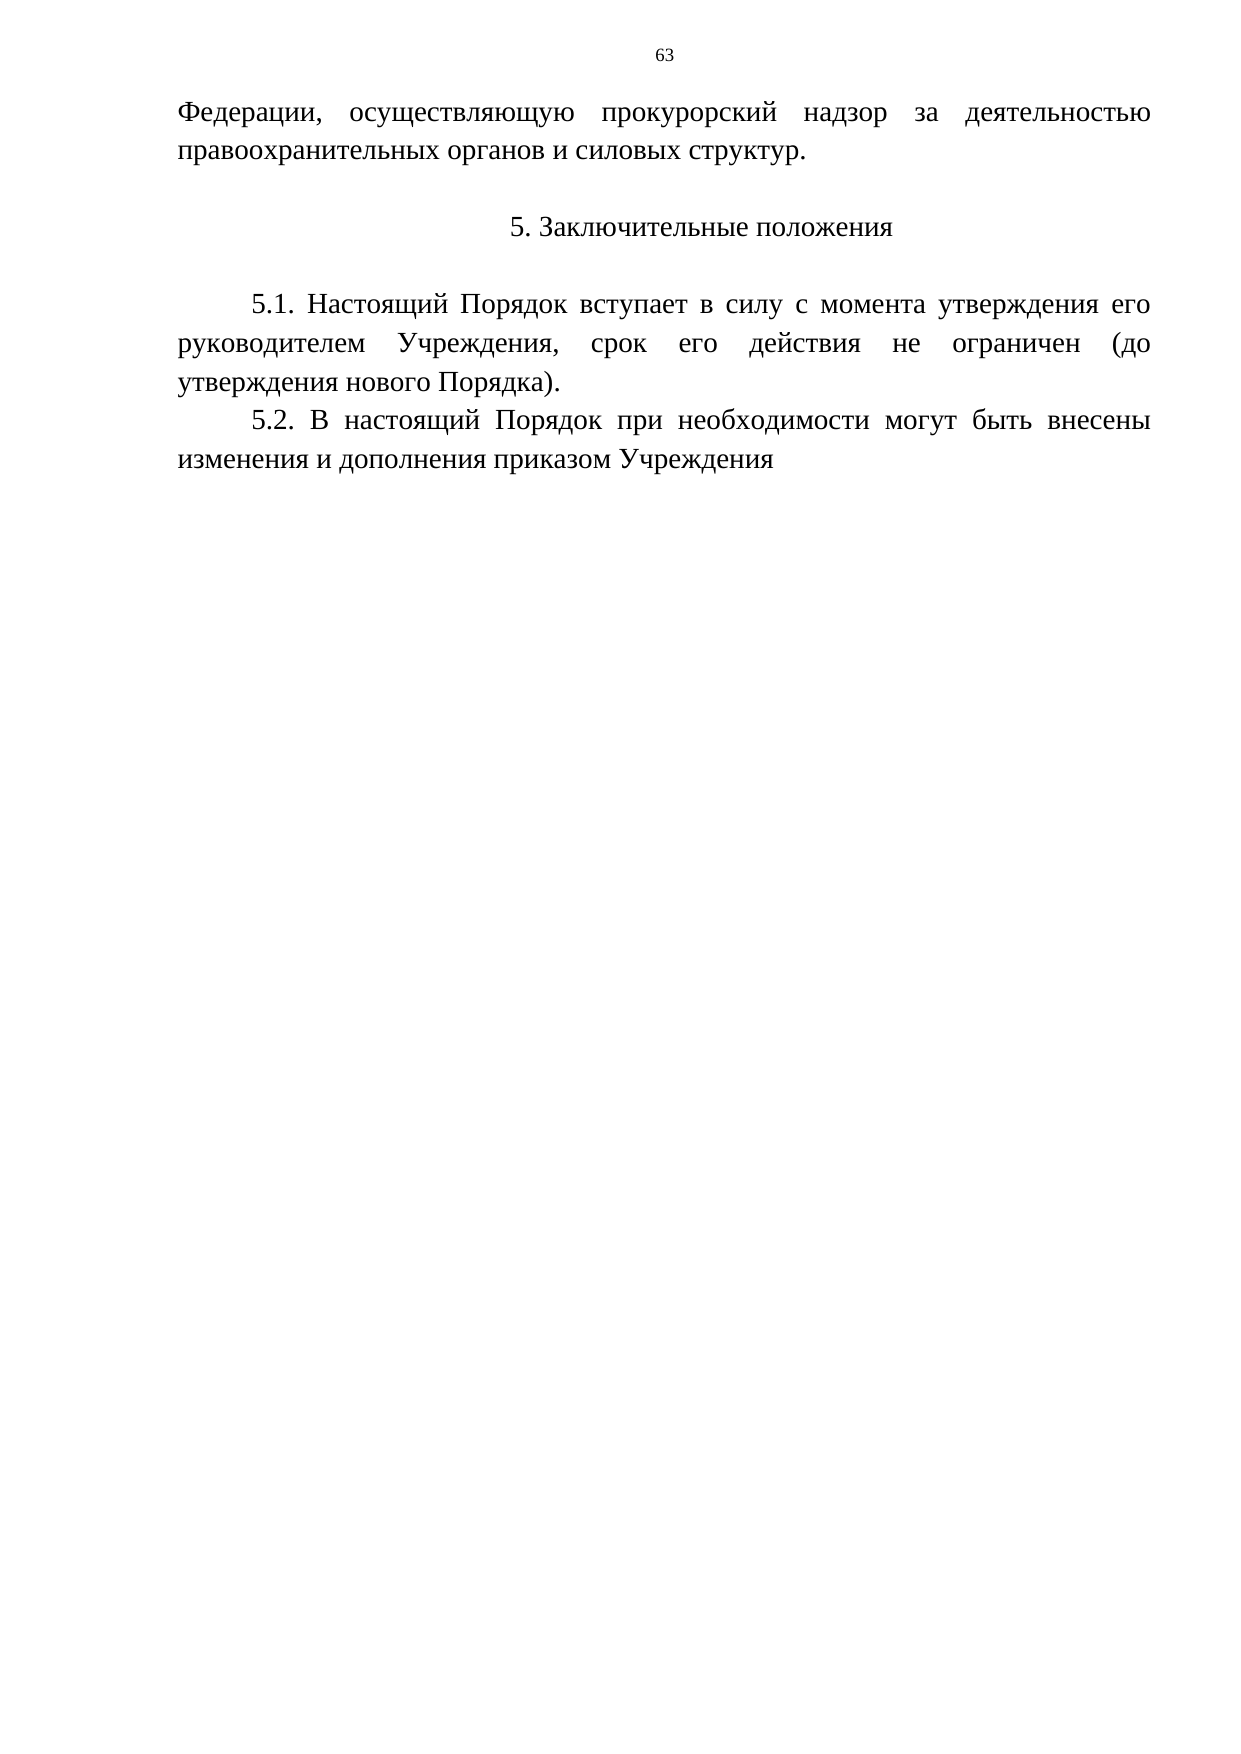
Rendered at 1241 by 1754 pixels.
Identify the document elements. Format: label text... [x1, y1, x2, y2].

text 5.2. В настоящий Порядок при необходимости могут быть внесены изменения и дополнения приказом Учреждения [177, 402, 1152, 474]
text 5.1. Настоящий Порядок вступает в силу с момента утверждения его руководителем Учреждения, срок его действия не ограничен (до утверждения нового Порядка). [177, 287, 1152, 397]
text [177, 94, 1152, 166]
text 5. Заключительные положения [177, 209, 1152, 243]
